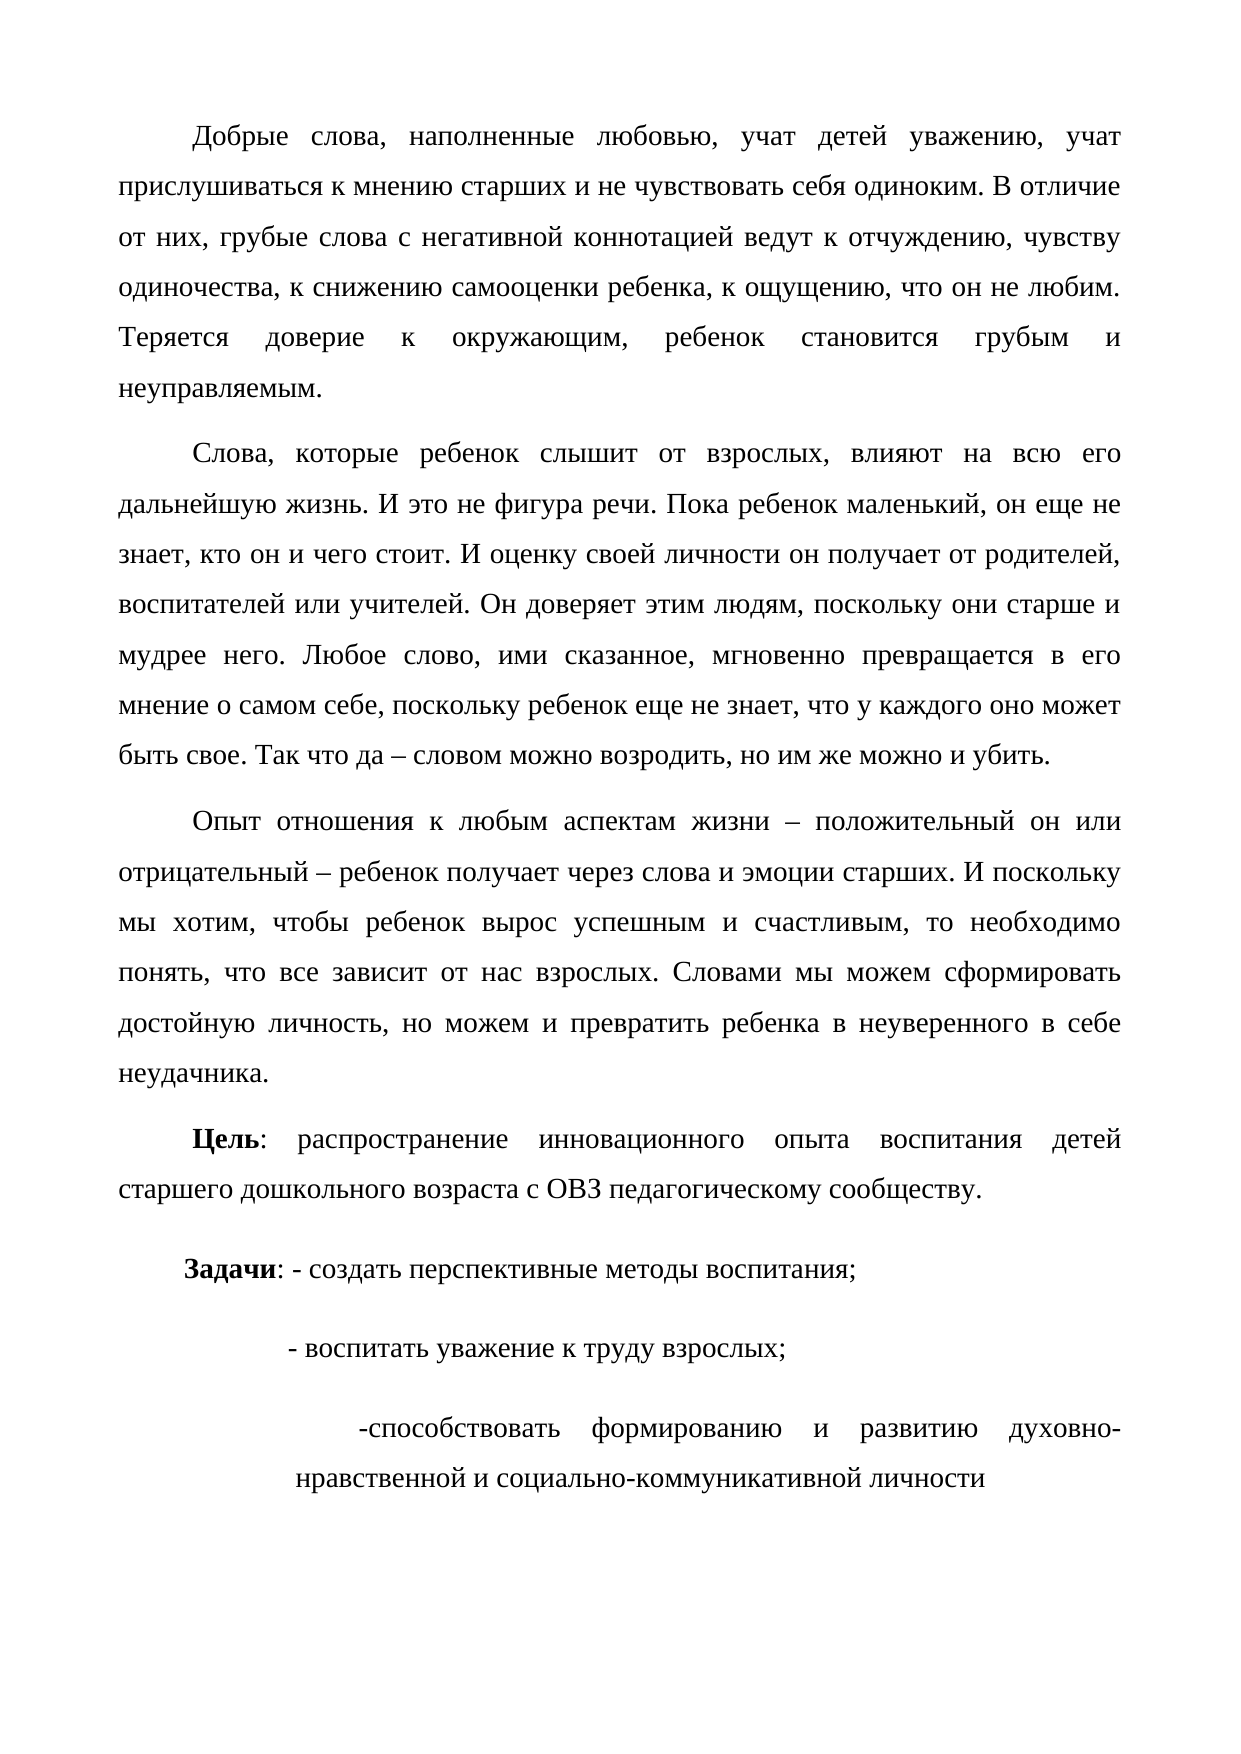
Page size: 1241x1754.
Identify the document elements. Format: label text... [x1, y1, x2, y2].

text - воспитать уважение к труду взрослых; [192, 1330, 1122, 1364]
text Добрые слова, наполненные любовью, учат детей уважению, учат прислушиваться к мнению старших и не чувствовать себя одиноким. В отличие от них, грубые слова с негативной коннотацией ведут к отчуждению, чувству одиночества, к снижению самооценки ребенка, к ощущению, что он не любим. Теряется доверие к окружающим, ребенок становится грубым и неуправляемым. [118, 118, 1122, 403]
text Опыт отношения к любым аспектам жизни – положительный он или отрицательный – ребенок получает через слова и эмоции старших. И поскольку мы хотим, чтобы ребенок вырос успешным и счастливым, то необходимо понять, что все зависит от нас взрослых. Словами мы можем сформировать достойную личность, но можем и превратить ребенка в неуверенного в себе неудачника. [118, 803, 1122, 1088]
text Цель: распространение инновационного опыта воспитания детей старшего дошкольного возраста с ОВЗ педагогическому сообществу. [118, 1121, 1122, 1205]
text Задачи: - создать перспективные методы воспитания; [118, 1251, 1122, 1284]
text Слова, которые ребенок слышит от взрослых, влияют на всю его дальнейшую жизнь. И это не фигура речи. Пока ребенок маленький, он еще не знает, кто он и чего стоит. И оценку своей личности он получает от родителей, воспитателей или учителей. Он доверяет этим людям, поскольку они старше и мудрее него. Любое слово, ими сказанное, мгновенно превращается в его мнение о самом себе, поскольку ребенок еще не знает, что у каждого оно может быть свое. Так что да – словом можно возродить, но им же можно и убить. [118, 436, 1122, 771]
text -способствовать формированию и развитию духовно- нравственной и социально-коммуникативной личности [266, 1410, 1122, 1493]
